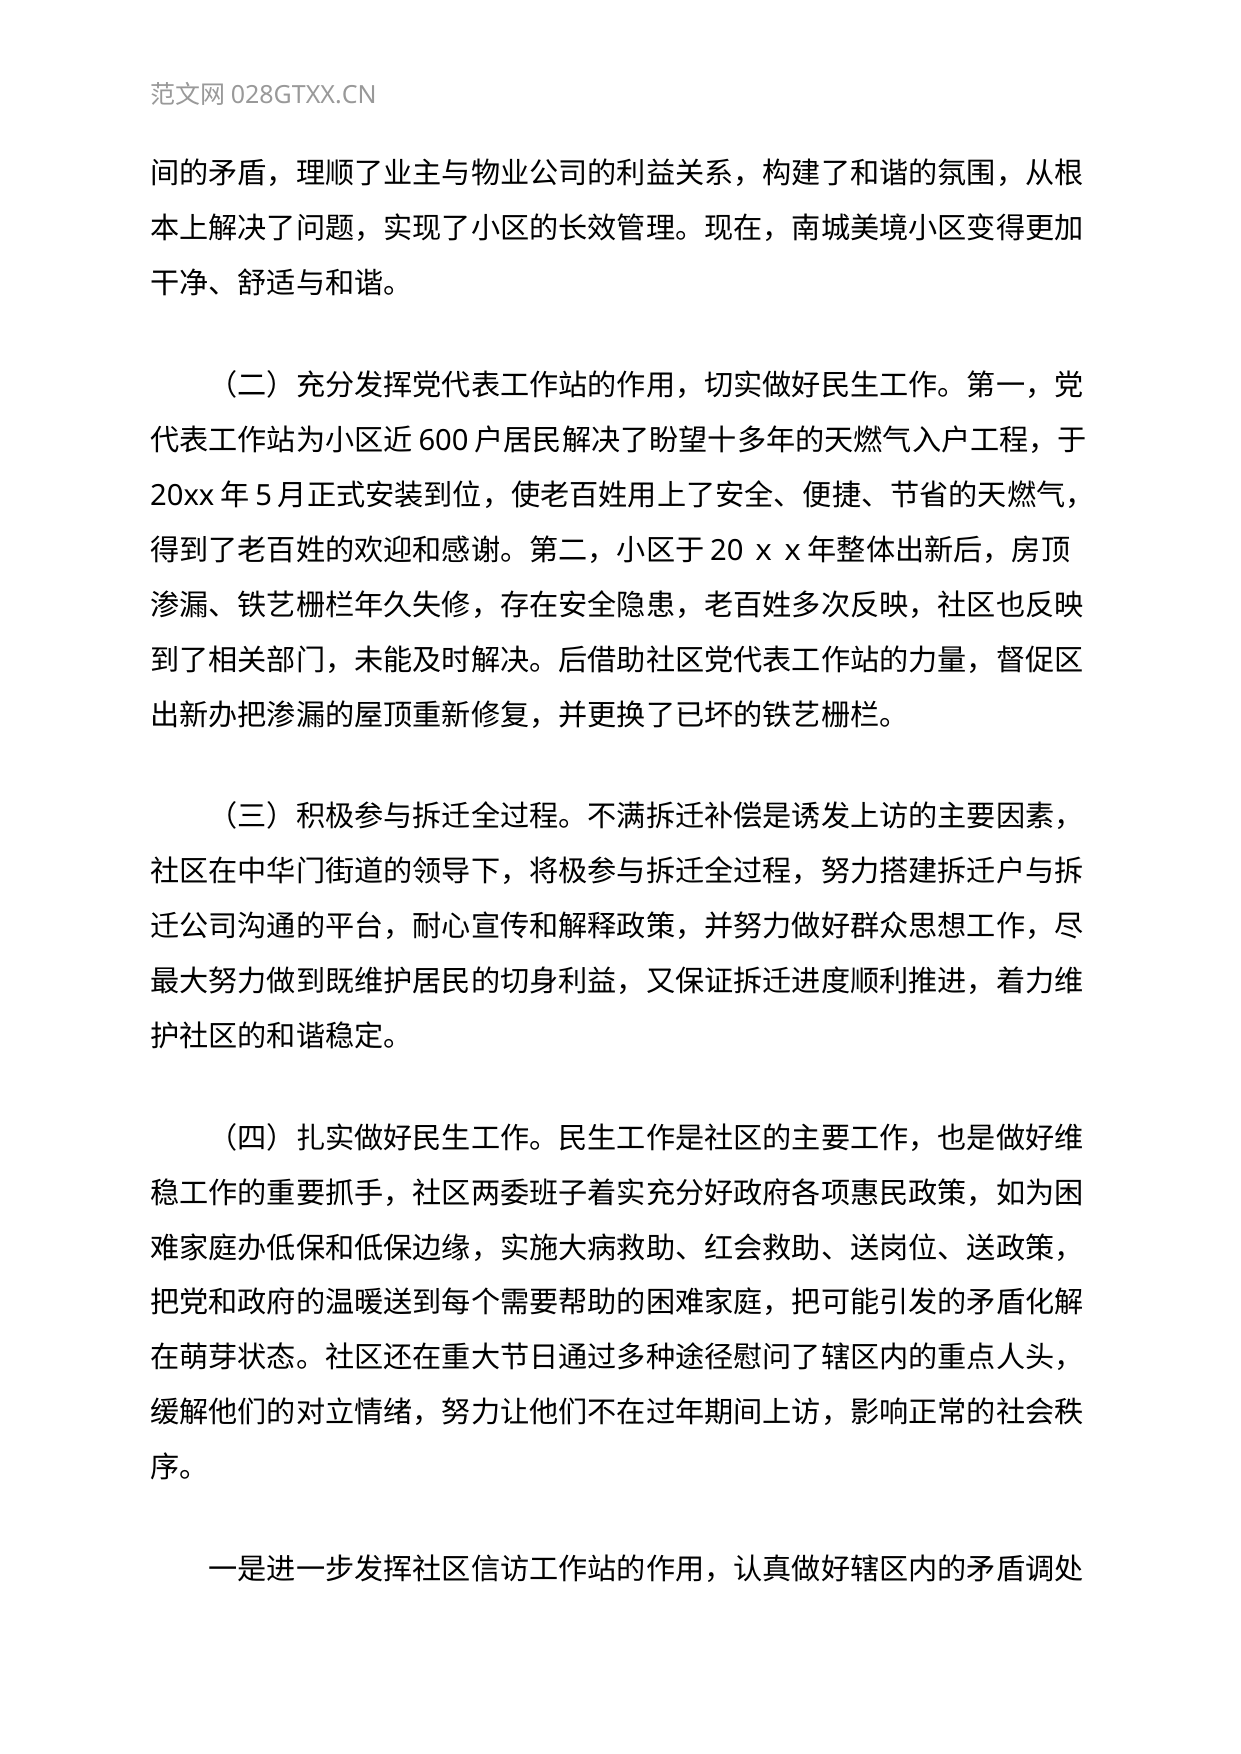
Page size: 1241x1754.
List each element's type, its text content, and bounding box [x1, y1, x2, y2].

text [150, 150, 1090, 302]
text （三）积极参与拆迁全过程。不满拆迁补偿是诱发上访的主要因素，社区在中华门街道的领导下，将极参与拆迁全过程，努力搭建拆迁户与拆迁公司沟通的平台，耐心宣传和解释政策，并努力做好群众思想工作，尽最大努力做到既维护居民的切身利益，又保证拆迁进度顺利推进，着力维护社区的和谐稳定。 [150, 793, 1090, 1055]
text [150, 1546, 1090, 1588]
text （二）充分发挥党代表工作站的作用，切实做好民生工作。第一，党代表工作站为小区近600户居民解决了盼望十多年的天燃气入户工程，于20xx年5月正式安装到位，使老百姓用上了安全、便捷、节省的天燃气，得到了老百姓的欢迎和感谢。第二，小区于20ｘｘ年整体出新后，房顶渗漏、铁艺栅栏年久失修，存在安全隐患，老百姓多次反映，社区也反映到了相关部门，未能及时解决。后借助社区党代表工作站的力量，督促区出新办把渗漏的屋顶重新修复，并更换了已坏的铁艺栅栏。 [150, 362, 1090, 733]
text （四）扎实做好民生工作。民生工作是社区的主要工作，也是做好维稳工作的重要抓手，社区两委班子着实充分好政府各项惠民政策，如为困难家庭办低保和低保边缘，实施大病救助、红会救助、送岗位、送政策，把党和政府的温暖送到每个需要帮助的困难家庭，把可能引发的矛盾化解在萌芽状态。社区还在重大节日通过多种途径慰问了辖区内的重点人头，缓解他们的对立情绪，努力让他们不在过年期间上访，影响正常的社会秩序。 [150, 1114, 1090, 1486]
